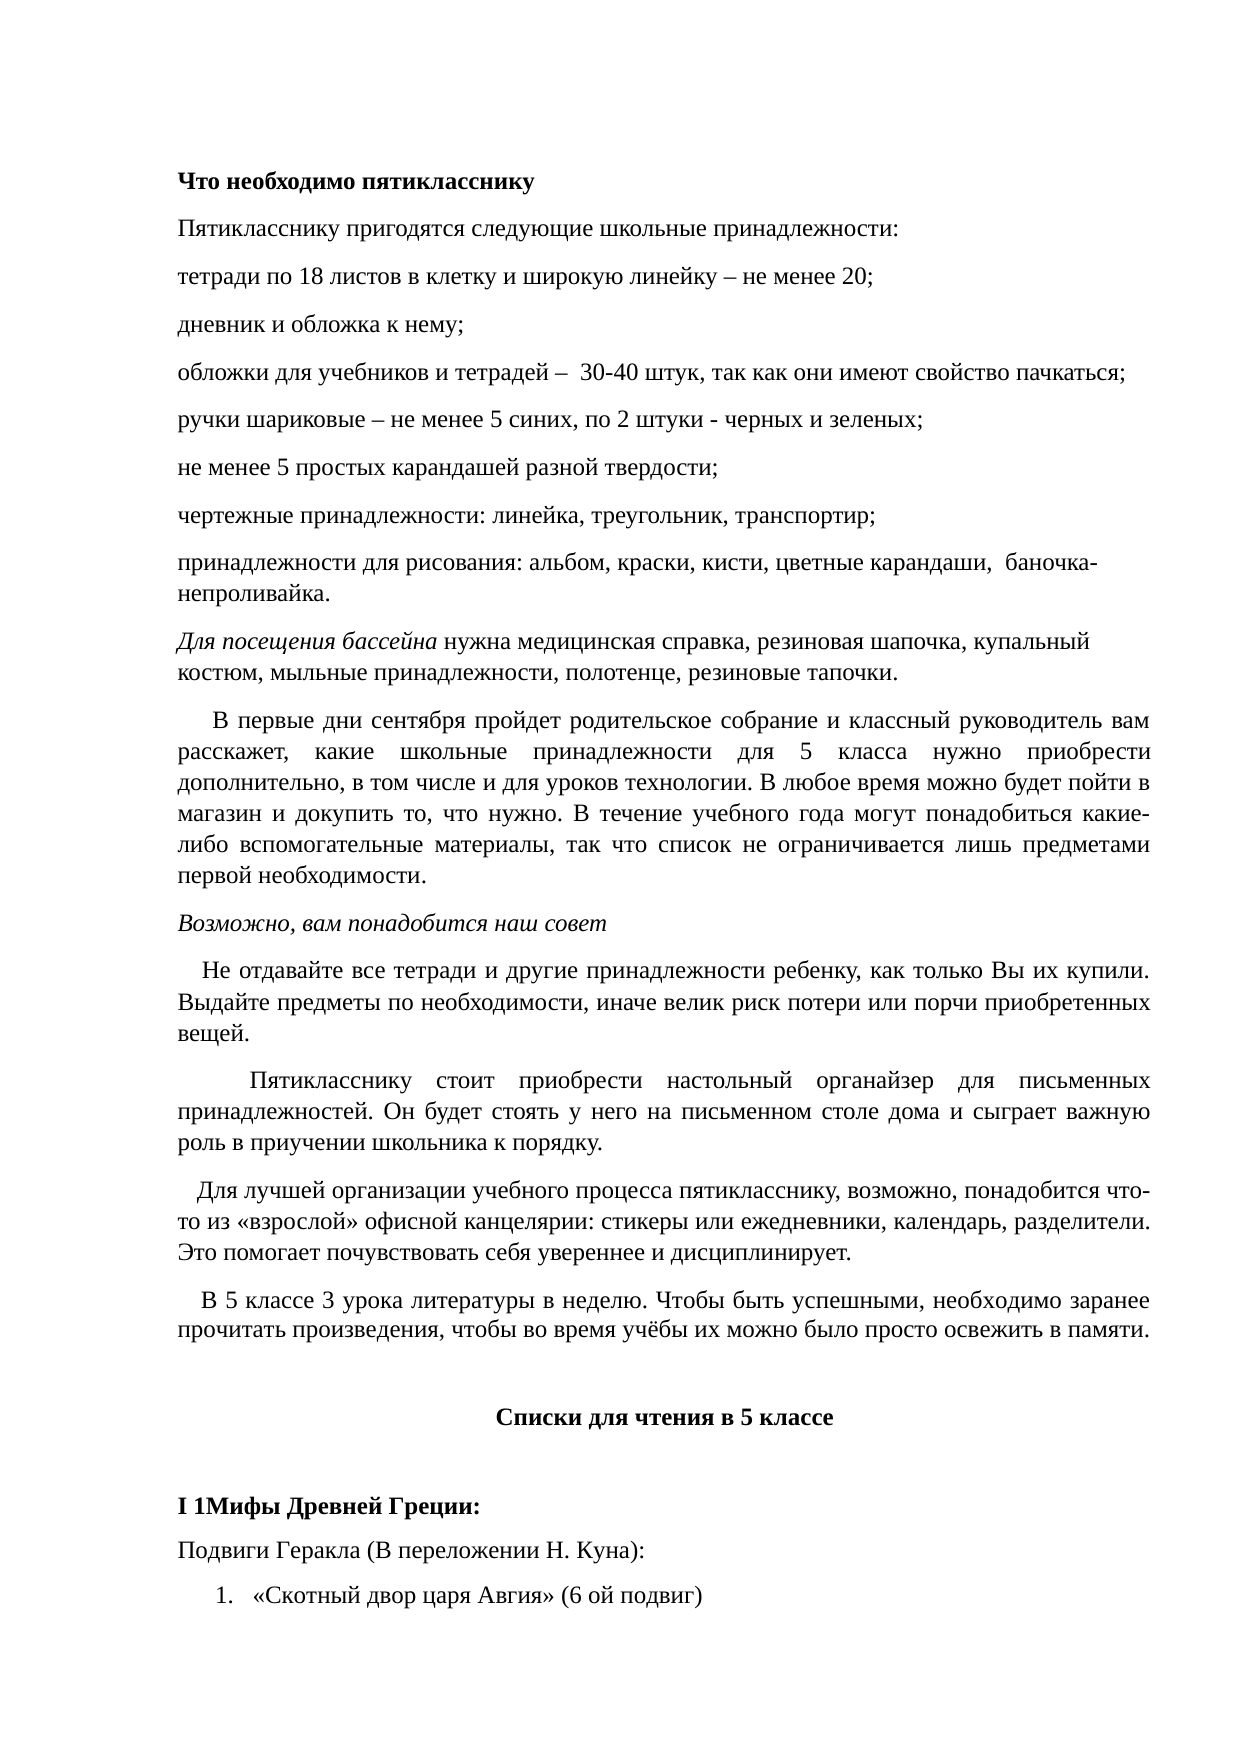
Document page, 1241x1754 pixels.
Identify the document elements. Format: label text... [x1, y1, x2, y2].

text Списки для чтения в 5 классе [177, 1402, 1152, 1431]
text ручки шариковые – не менее 5 синих, по 2 штуки - черных и зеленых; [177, 404, 1152, 433]
text тетради по 18 листов в клетку и широкую линейку – не менее 20; [177, 261, 1152, 290]
text Подвиги Геракла (В переложении Н. Куна): [177, 1536, 1152, 1564]
text I 1Мифы Древней Греции: [177, 1491, 1152, 1520]
text В первые дни сентября пройдет родительское собрание и классный руководитель вам расскажет, какие школьные принадлежности для 5 класса нужно приобрести дополнительно, в том числе и для уроков технологии. В любое время можно будет пойти в магазин и докупить то, что нужно. В течение учебного года могут понадобиться какие-либо вспомогательные материалы, так что список не ограничивается лишь предметами первой необходимости. [177, 705, 1152, 889]
text не менее 5 простых карандашей разной твердости; [177, 452, 1152, 481]
text Возможно, вам понадобится наш совет [177, 908, 1152, 937]
text обложки для учебников и тетрадей – 30-40 штук, так как они имеют свойство пачкаться; [177, 357, 1152, 385]
text Что необходимо пятикласснику [177, 166, 1152, 194]
text чертежные принадлежности: линейка, треугольник, транспортир; [177, 500, 1152, 528]
text принадлежности для рисования: альбом, краски, кисти, цветные карандаши, баночка-непроливайка. [177, 547, 1152, 607]
text Пятикласснику стоит приобрести настольный органайзер для письменных принадлежностей. Он будет стоять у него на письменном столе дома и сыграет важную роль в приучении школьника к порядку. [177, 1065, 1152, 1156]
text Пятикласснику пригодятся следующие школьные принадлежности: [177, 213, 1152, 242]
text дневник и обложка к нему; [177, 309, 1152, 338]
text Для лучшей организации учебного процесса пятикласснику, возможно, понадобится что-то из «взрослой» офисной канцелярии: стикеры или ежедневники, календарь, разделители. Это помогает почувствовать себя увереннее и дисциплинирует. [177, 1175, 1152, 1266]
text Для посещения бассейна нужна медицинская справка, резиновая шапочка, купальный костюм, мыльные принадлежности, полотенце, резиновые тапочки. [177, 626, 1152, 686]
text В 5 классе 3 урока литературы в неделю. Чтобы быть успешными, необходимо заранее прочитать произведения, чтобы во время учёбы их можно было просто освежить в памяти. [177, 1285, 1152, 1342]
list «Скотный двор царя Авгия» (6 ой подвиг) [215, 1580, 1152, 1609]
text Не отдавайте все тетради и другие принадлежности ребенку, как только Вы их купили. Выдайте предметы по необходимости, иначе велик риск потери или порчи приобретенных вещей. [177, 956, 1152, 1046]
